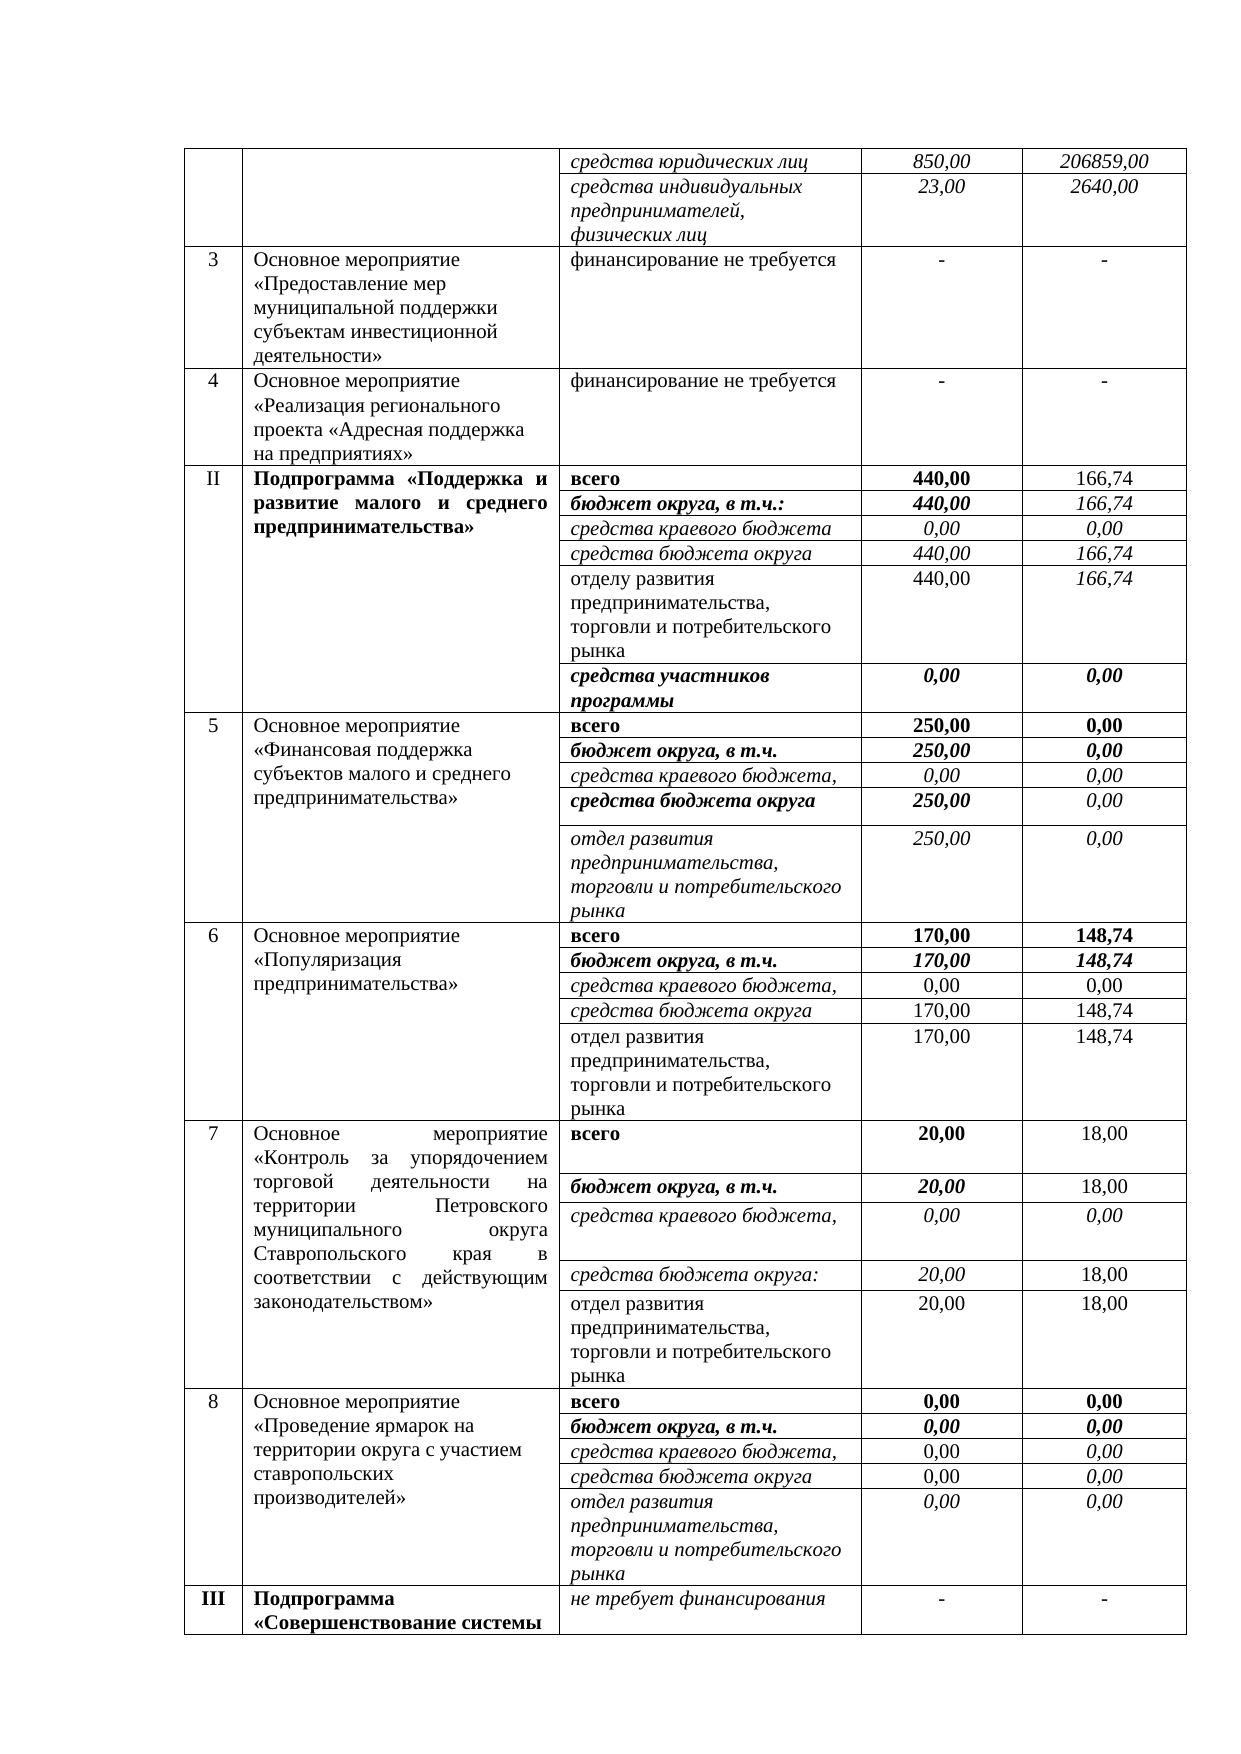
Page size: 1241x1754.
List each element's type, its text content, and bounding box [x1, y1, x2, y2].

table_cell 850,00 [862, 149, 1022, 173]
table_cell 0,00 [1023, 826, 1186, 922]
table_cell 18,00 [1023, 1121, 1186, 1173]
table_cell 148,74 [1023, 1024, 1186, 1120]
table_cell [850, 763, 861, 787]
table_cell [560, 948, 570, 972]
table_cell 166,74 [1023, 541, 1186, 565]
table_cell - [1023, 369, 1186, 465]
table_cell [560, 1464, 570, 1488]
table_cell - [862, 1586, 1022, 1634]
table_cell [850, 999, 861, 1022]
table_cell 20,00 [862, 1121, 1022, 1173]
table_cell средства краевого бюджета, [560, 1203, 861, 1260]
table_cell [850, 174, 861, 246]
table_cell II [185, 466, 242, 712]
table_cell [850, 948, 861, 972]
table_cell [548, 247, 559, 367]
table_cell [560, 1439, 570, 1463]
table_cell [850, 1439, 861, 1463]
table_cell 3 [185, 247, 242, 367]
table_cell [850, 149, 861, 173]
table_cell 7 [185, 1121, 242, 1387]
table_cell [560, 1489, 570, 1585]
table_cell 0,00 [862, 1489, 1022, 1585]
table_cell 250,00 [862, 826, 1022, 922]
table_cell 166,74 [1023, 566, 1186, 662]
table_cell III [185, 1586, 242, 1634]
table_cell - [862, 369, 1022, 465]
table_cell 250,00 [862, 788, 1022, 825]
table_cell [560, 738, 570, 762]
table_cell 0,00 [1023, 1203, 1186, 1260]
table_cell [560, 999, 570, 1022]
table_cell средства бюджета округа [560, 541, 861, 565]
table_cell финансирование не требуется [560, 247, 861, 367]
table_cell 0,00 [1023, 1489, 1186, 1585]
table_cell Подпрограмма «Поддержка и развитие малого и среднего предпринимательства» [243, 466, 559, 712]
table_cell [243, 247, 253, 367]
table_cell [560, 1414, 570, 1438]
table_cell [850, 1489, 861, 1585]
table_cell 170,00 [862, 923, 1022, 947]
table_cell - [862, 247, 1022, 367]
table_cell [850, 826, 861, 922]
table_cell 6 [185, 923, 242, 1120]
table_cell - [1023, 247, 1186, 367]
table_cell 20,00 [862, 1174, 1022, 1202]
table_cell Основное мероприятие «Популяризация предпринимательства» [243, 923, 559, 1120]
table_cell Основное мероприятие «Проведение ярмарок на территории округа с участием ставропольских производителей» [243, 1389, 559, 1585]
table_cell всего [560, 1121, 861, 1173]
table_cell 0,00 [1023, 788, 1186, 825]
table_cell бюджет округа, в т.ч. [560, 1174, 861, 1202]
table_cell 0,00 [862, 1203, 1022, 1260]
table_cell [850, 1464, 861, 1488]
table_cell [560, 1586, 861, 1634]
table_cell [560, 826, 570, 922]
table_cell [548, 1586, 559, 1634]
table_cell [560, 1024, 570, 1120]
table_cell 0,00 [862, 516, 1022, 540]
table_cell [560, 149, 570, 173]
table_cell 0,00 [862, 973, 1022, 997]
table_cell 440,00 [862, 566, 1022, 662]
table_cell Основное мероприятие «Финансовая поддержка субъектов малого и среднего предпринимательства» [243, 713, 559, 922]
table_cell 0,00 [862, 1389, 1022, 1413]
table_cell средства участников программы [560, 664, 861, 712]
table_cell 0,00 [862, 664, 1022, 712]
table_cell 170,00 [862, 1024, 1022, 1120]
table_cell 170,00 [862, 948, 1022, 972]
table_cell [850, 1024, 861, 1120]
table_cell 18,00 [1023, 1261, 1186, 1290]
table_cell 170,00 [862, 999, 1022, 1022]
table_cell средства бюджета округа: [560, 1261, 861, 1290]
table_cell 440,00 [862, 491, 1022, 515]
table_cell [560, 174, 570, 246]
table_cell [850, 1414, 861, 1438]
table_cell 0,00 [1023, 664, 1186, 712]
table_cell финансирование не требуется [560, 369, 861, 465]
table_cell 23,00 [862, 174, 1022, 246]
table_cell 5 [185, 713, 242, 922]
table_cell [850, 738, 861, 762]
table_cell 0,00 [862, 1414, 1022, 1438]
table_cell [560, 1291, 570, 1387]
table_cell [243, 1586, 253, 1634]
table_cell 440,00 [862, 466, 1022, 490]
table_cell 20,00 [862, 1291, 1022, 1387]
table_cell Основное мероприятие «Контроль за упорядочением торговой деятельности на территории Петровского муниципального округа Ставропольского края в соответствии с действующим законодательством» [243, 1121, 559, 1387]
table_cell 440,00 [862, 541, 1022, 565]
table_cell 0,00 [862, 1464, 1022, 1488]
table_cell 18,00 [1023, 1291, 1186, 1387]
table_cell средства краевого бюджета [560, 516, 861, 540]
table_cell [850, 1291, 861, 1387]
table_cell отделу развития предпринимательства, торговли и потребительского рынка [560, 566, 861, 662]
table_cell Основное мероприятие «Реализация регионального проекта «Адресная поддержка на предприятиях» [243, 369, 559, 465]
table_cell 0,00 [862, 1439, 1022, 1463]
table_cell средства бюджета округа [560, 788, 861, 825]
table_cell - [1023, 1586, 1186, 1634]
table_cell 2640,00 [1023, 174, 1186, 246]
table_cell бюджет округа, в т.ч.: [560, 491, 861, 515]
table_cell 8 [185, 1389, 242, 1585]
table_cell 4 [185, 369, 242, 465]
table_cell всего [560, 466, 861, 490]
table_cell 18,00 [1023, 1174, 1186, 1202]
table_cell 20,00 [862, 1261, 1022, 1290]
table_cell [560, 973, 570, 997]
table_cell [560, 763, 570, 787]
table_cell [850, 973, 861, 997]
